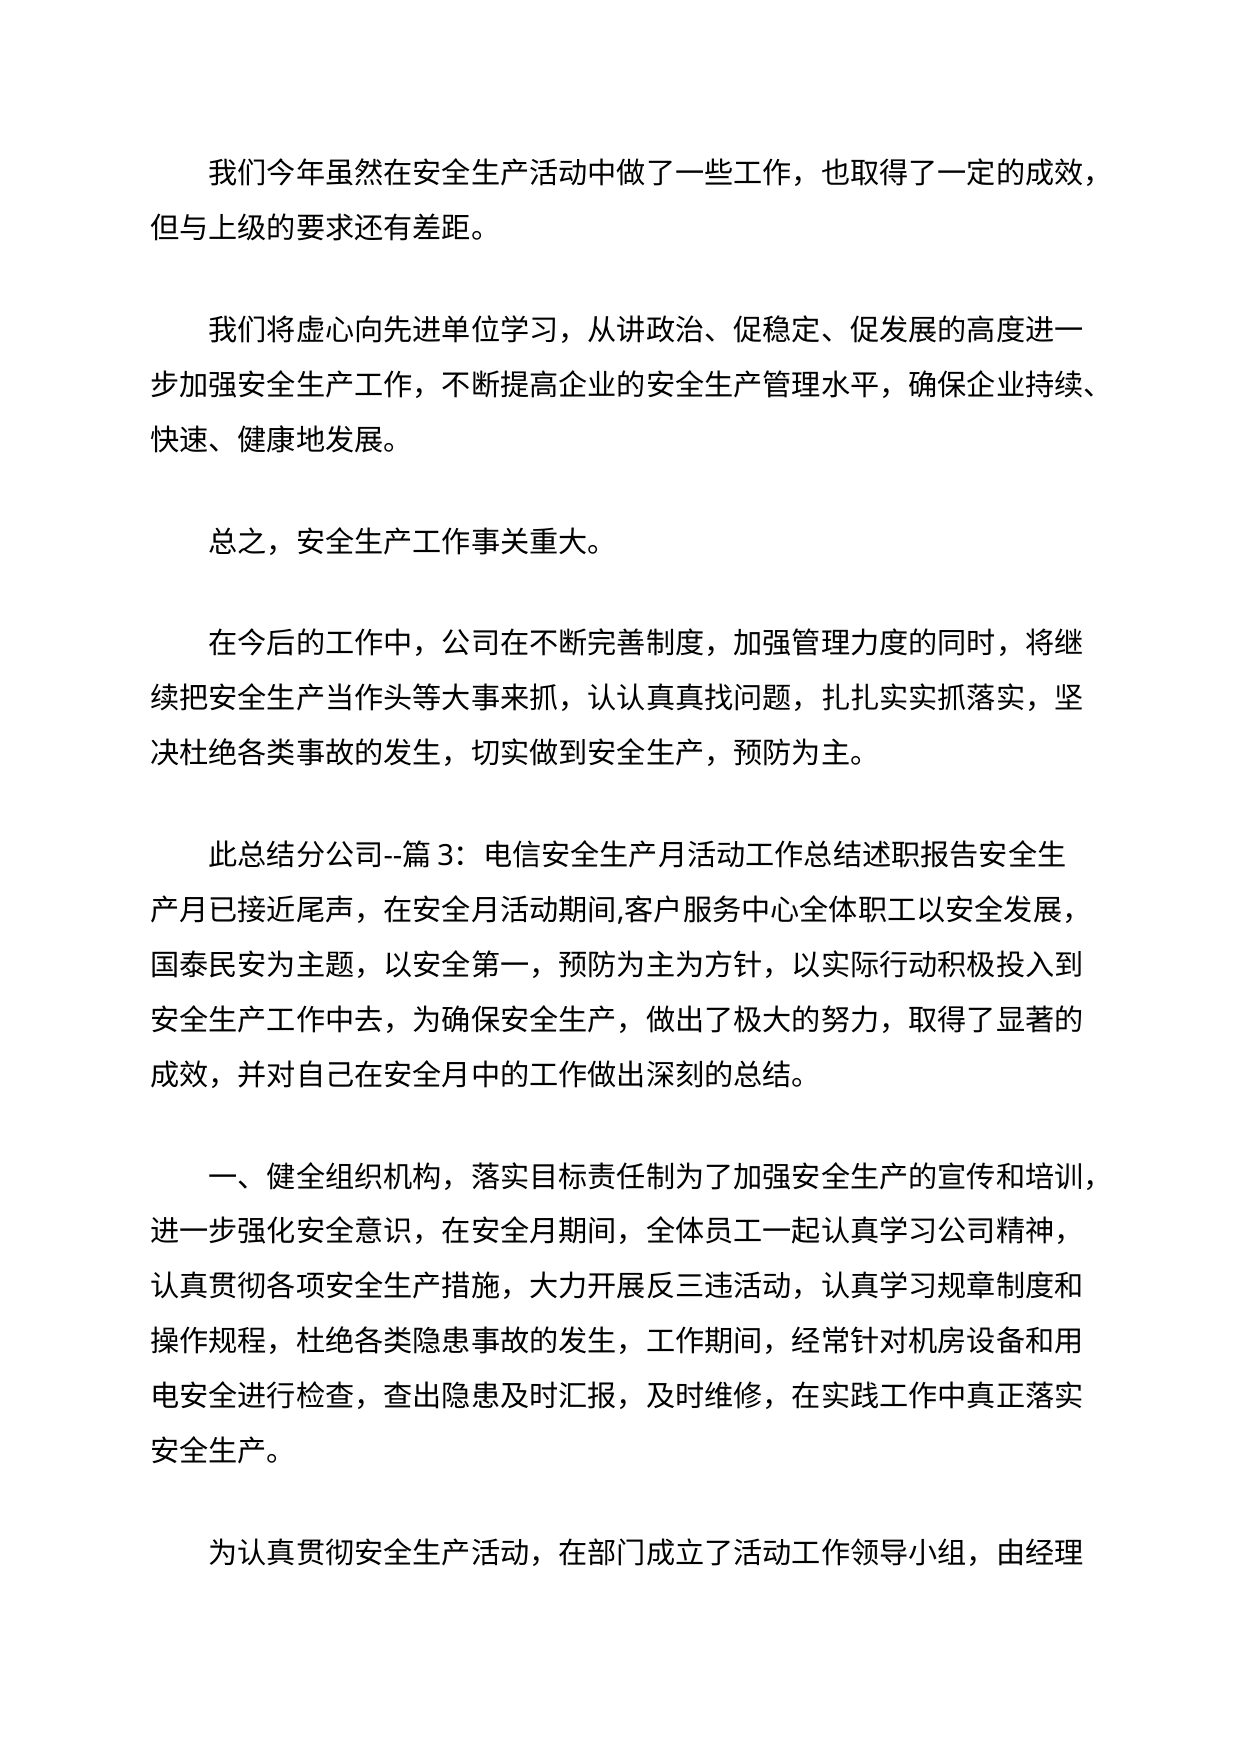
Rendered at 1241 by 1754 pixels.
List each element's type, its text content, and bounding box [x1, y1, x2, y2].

text 总之，安全生产工作事关重大。 [150, 518, 1090, 561]
text 一、健全组织机构，落实目标责任制为了加强安全生产的宣传和培训，进一步强化安全意识，在安全月期间，全体员工一起认真学习公司精神，认真贯彻各项安全生产措施，大力开展反三违活动，认真学习规章制度和操作规程，杜绝各类隐患事故的发生，工作期间，经常针对机房设备和用电安全进行检查，查出隐患及时汇报，及时维修，在实践工作中真正落实安全生产。 [150, 1153, 1090, 1470]
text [150, 1529, 1090, 1572]
text 我们今年虽然在安全生产活动中做了一些工作，也取得了一定的成效，但与上级的要求还有差距。 [150, 150, 1090, 247]
text 此总结分公司--篇3：电信安全生产月活动工作总结述职报告安全生产月已接近尾声，在安全月活动期间,客户服务中心全体职工以安全发展，国泰民安为主题，以安全第一，预防为主为方针，以实际行动积极投入到安全生产工作中去，为确保安全生产，做出了极大的努力，取得了显著的成效，并对自己在安全月中的工作做出深刻的总结。 [150, 832, 1090, 1094]
text 在今后的工作中，公司在不断完善制度，加强管理力度的同时，将继续把安全生产当作头等大事来抓，认认真真找问题，扎扎实实抓落实，坚决杜绝各类事故的发生，切实做到安全生产，预防为主。 [150, 620, 1090, 772]
text 我们将虚心向先进单位学习，从讲政治、促稳定、促发展的高度进一步加强安全生产工作，不断提高企业的安全生产管理水平，确保企业持续、快速、健康地发展。 [150, 307, 1090, 459]
